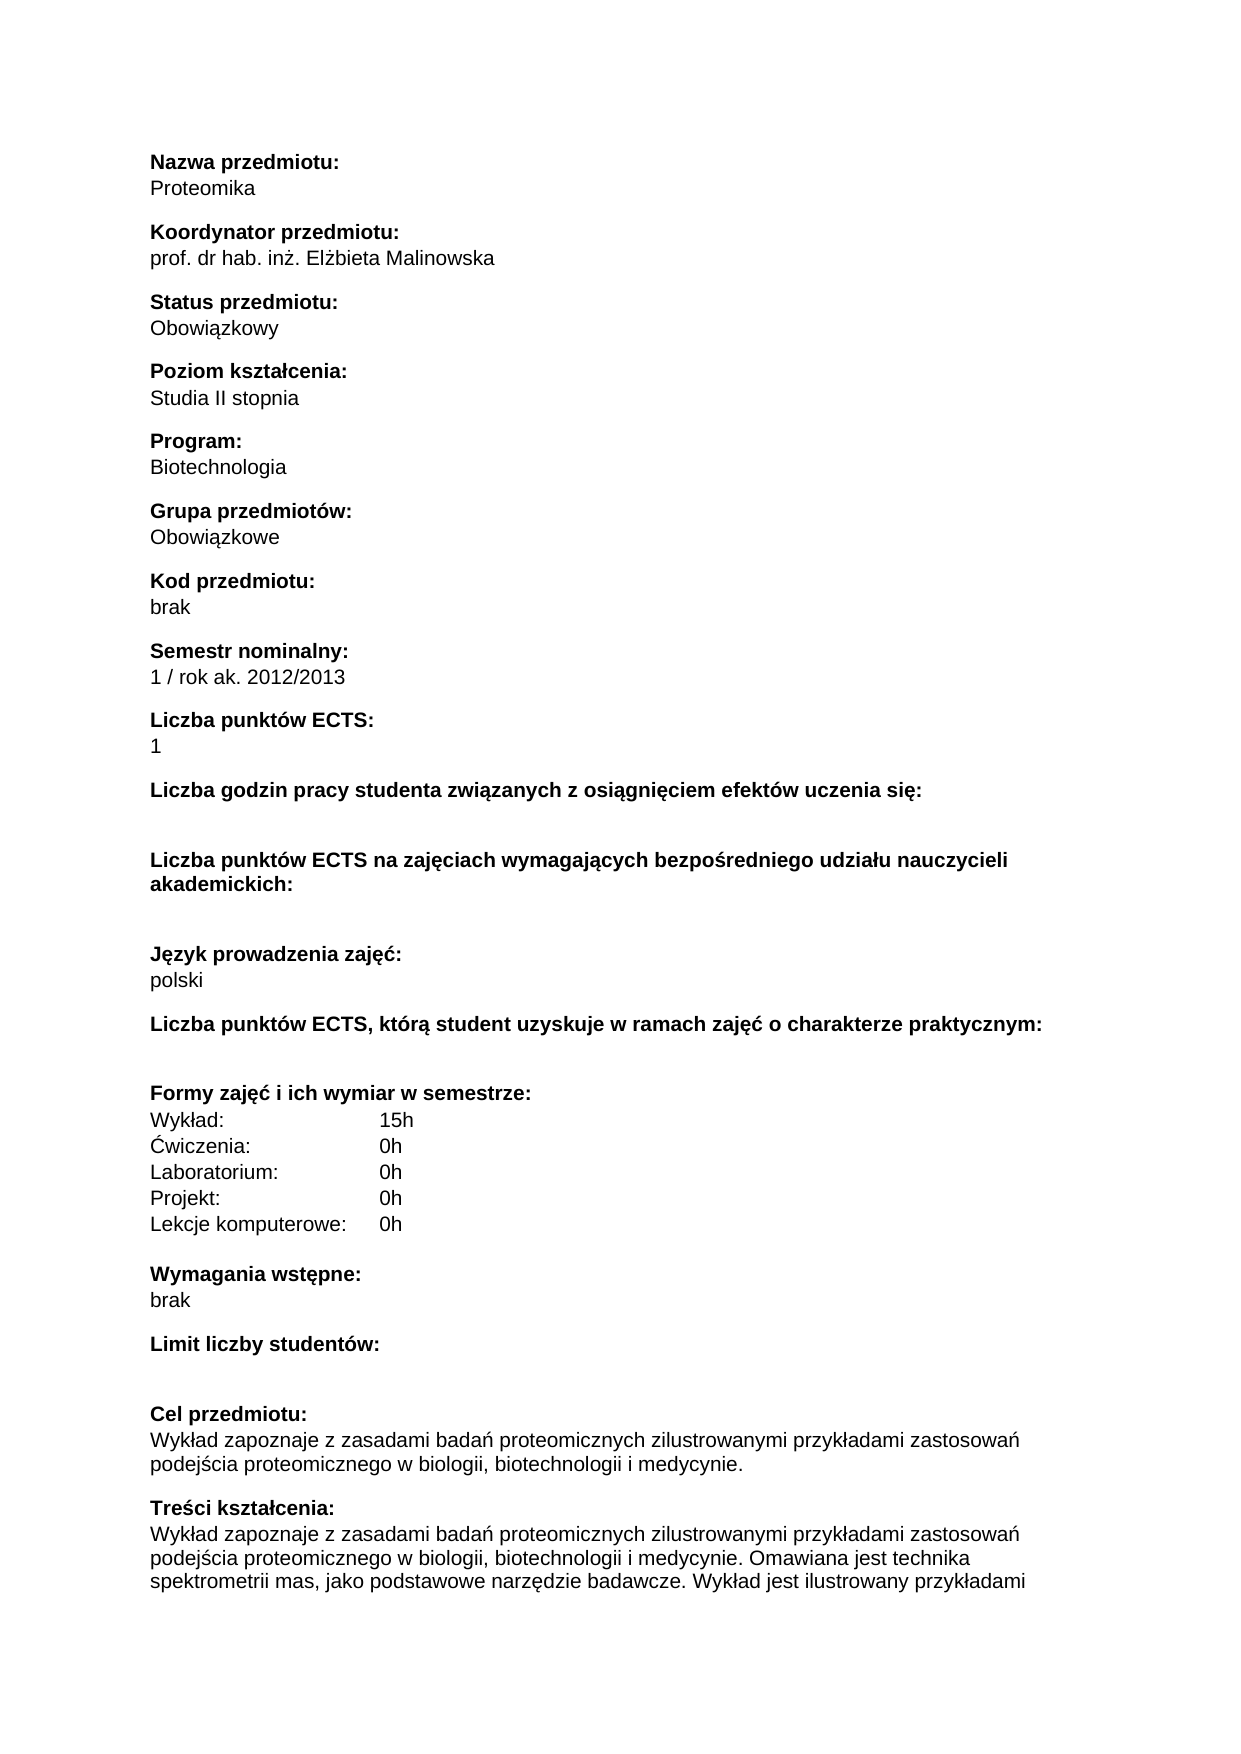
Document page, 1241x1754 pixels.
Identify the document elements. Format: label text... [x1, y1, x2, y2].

text Kod przedmiotu: [150, 569, 1090, 593]
text Poziom kształcenia: [150, 359, 1090, 383]
text Liczba godzin pracy studenta związanych z osiągnięciem efektów uczenia się: [150, 778, 1090, 802]
text 1 [150, 734, 1090, 758]
text Status przedmiotu: [150, 289, 1090, 313]
table_cell 0h [369, 1158, 597, 1184]
text Język prowadzenia zajęć: [150, 942, 1090, 966]
text polski [150, 968, 1090, 992]
text brak [150, 595, 1090, 619]
text Formy zajęć i ich wymiar w semestrze: [150, 1081, 1090, 1105]
table_cell Lekcje komputerowe: [140, 1212, 367, 1236]
text Liczba punktów ECTS, którą student uzyskuje w ramach zajęć o charakterze praktycznym: [150, 1011, 1090, 1035]
text brak [150, 1288, 1090, 1312]
text prof. dr hab. inż. Elżbieta Malinowska [150, 246, 1090, 270]
text Liczba punktów ECTS na zajęciach wymagających bezpośredniego udziału nauczycieli akademickich: [150, 848, 1090, 896]
table_cell 0h [369, 1184, 597, 1210]
text 1 / rok ak. 2012/2013 [150, 664, 1090, 688]
text Program: [150, 429, 1090, 453]
table_header Wykład: [140, 1108, 367, 1132]
text Obowiązkowy [150, 316, 1090, 339]
text Wymagania wstępne: [150, 1262, 1090, 1286]
table_cell Projekt: [140, 1186, 367, 1210]
text Cel przedmiotu: [150, 1402, 1090, 1426]
table_cell Laboratorium: [140, 1160, 367, 1184]
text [150, 1521, 1090, 1593]
text Treści kształcenia: [150, 1495, 1090, 1519]
text Limit liczby studentów: [150, 1332, 1090, 1356]
text Studia II stopnia [150, 385, 1090, 409]
table_cell 0h [369, 1210, 597, 1236]
table_cell Ćwiczenia: [140, 1134, 367, 1158]
text Koordynator przedmiotu: [150, 220, 1090, 244]
text Semestr nominalny: [150, 638, 1090, 662]
text Nazwa przedmiotu: [150, 150, 1090, 174]
text Wykład zapoznaje z zasadami badań proteomicznych zilustrowanymi przykładami zastosowań podejścia proteomicznego w biologii, biotechnologii i medycynie. [150, 1428, 1090, 1476]
table_cell 0h [369, 1132, 597, 1158]
text Obowiązkowe [150, 525, 1090, 549]
text Biotechnologia [150, 455, 1090, 479]
table_header 15h [369, 1108, 597, 1132]
text Grupa przedmiotów: [150, 499, 1090, 523]
text Liczba punktów ECTS: [150, 708, 1090, 732]
text Proteomika [150, 176, 1090, 200]
